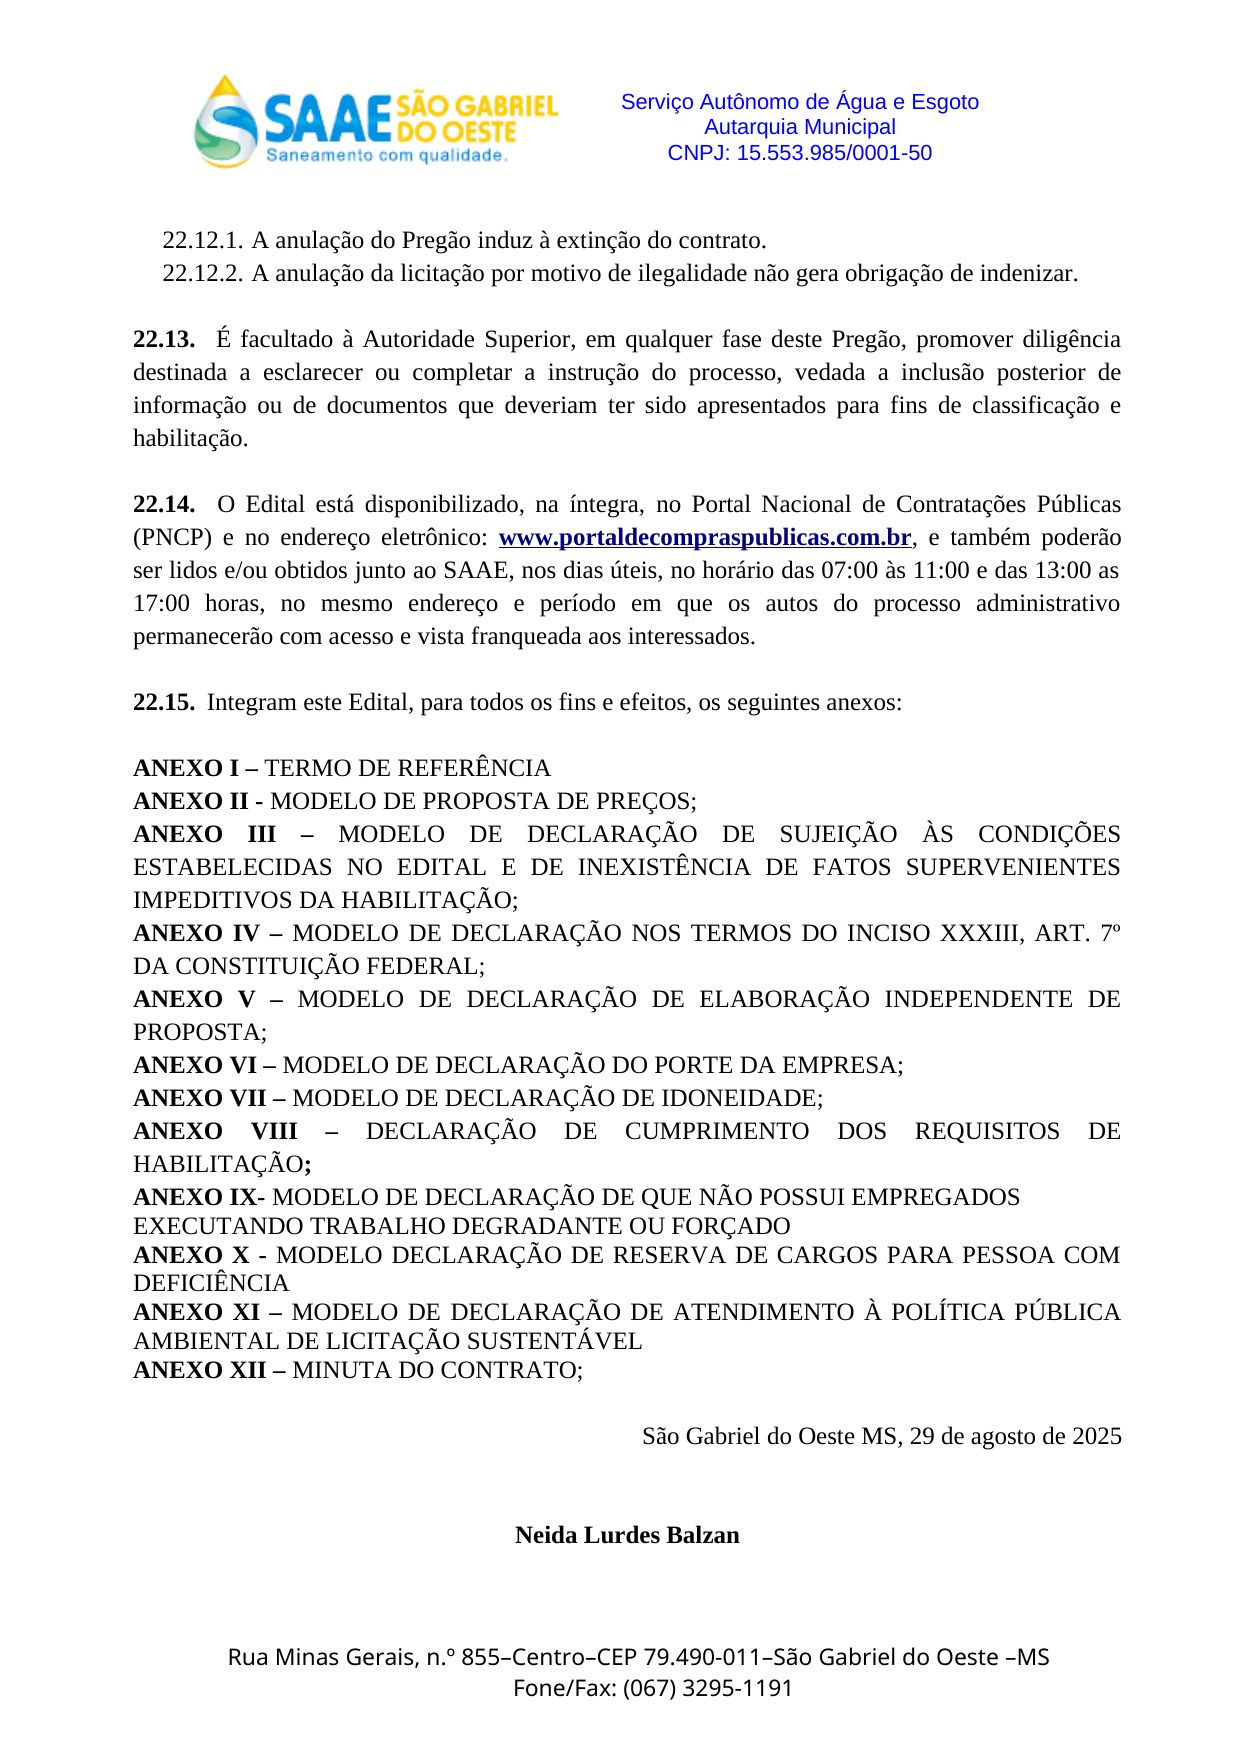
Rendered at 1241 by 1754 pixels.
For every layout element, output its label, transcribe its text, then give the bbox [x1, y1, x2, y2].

list É facultado à Autoridade Superior, em qualquer fase deste Pregão, promover diligência destinada a esclarecer ou completar a instrução do processo, vedada a inclusão posterior de informação ou de documentos que deveriam ter sido apresentados para fins de classificação e habilitação. [133, 324, 1122, 452]
text ANEXO III – MODELO DE DECLARAÇÃO DE SUJEIÇÃO ÀS CONDIÇÕES ESTABELECIDAS NO EDITAL E DE INEXISTÊNCIA DE FATOS SUPERVENIENTES IMPEDITIVOS DA HABILITAÇÃO; [133, 819, 1122, 914]
list Integram este Edital, para todos os fins e efeitos, os seguintes anexos: [133, 687, 1122, 716]
text ANEXO VI – MODELO DE DECLARAÇÃO DO PORTE DA EMPRESA; [133, 1050, 1122, 1079]
list O Edital está disponibilizado, na íntegra, no Portal Nacional de Contratações Públicas (PNCP) e no endereço eletrônico: www.portaldecompraspublicas.com.br, e também poderão ser lidos e/ou obtidos junto ao SAAE, nos dias úteis, no horário das 07:00 às 11:00 e das 13:00 as 17:00 horas, no mesmo endereço e período em que os autos do processo administrativo permanecerão com acesso e vista franqueada aos interessados. [133, 489, 1122, 650]
text ANEXO VII – MODELO DE DECLARAÇÃO DE IDONEIDADE; [133, 1083, 1122, 1112]
list A anulação da licitação por motivo de ilegalidade não gera obrigação de indenizar. [162, 258, 1122, 286]
text ANEXO VIII – DECLARAÇÃO DE CUMPRIMENTO DOS REQUISITOS DE HABILITAÇÃO; [133, 1116, 1122, 1178]
text Neida Lurdes Balzan [133, 1520, 1122, 1549]
text São Gabriel do Oeste MS, 29 de agosto de 2025 [133, 1421, 1122, 1449]
picture [185, 65, 569, 174]
list A anulação do Pregão induz à extinção do contrato. [162, 225, 1122, 253]
text ANEXO II - MODELO DE PROPOSTA DE PREÇOS; [133, 786, 1122, 815]
text ANEXO XII – MINUTA DO CONTRATO; [133, 1355, 1122, 1383]
text ANEXO XI – MODELO DE DECLARAÇÃO DE ATENDIMENTO À POLÍTICA PÚBLICA AMBIENTAL DE LICITAÇÃO SUSTENTÁVEL [133, 1297, 1122, 1355]
text ANEXO X - MODELO DECLARAÇÃO DE RESERVA DE CARGOS PARA PESSOA COM DEFICIÊNCIA [133, 1240, 1122, 1297]
text ANEXO I – TERMO DE REFERÊNCIA [133, 753, 1122, 782]
text ANEXO IX- MODELO DE DECLARAÇÃO DE QUE NÃO POSSUI EMPREGADOS EXECUTANDO TRABALHO DEGRADANTE OU FORÇADO [133, 1182, 1122, 1240]
text ANEXO IV – MODELO DE DECLARAÇÃO NOS TERMOS DO INCISO XXXIII, ART. 7º DA CONSTITUIÇÃO FEDERAL; [133, 918, 1122, 980]
text ANEXO V – MODELO DE DECLARAÇÃO DE ELABORAÇÃO INDEPENDENTE DE PROPOSTA; [133, 984, 1122, 1046]
